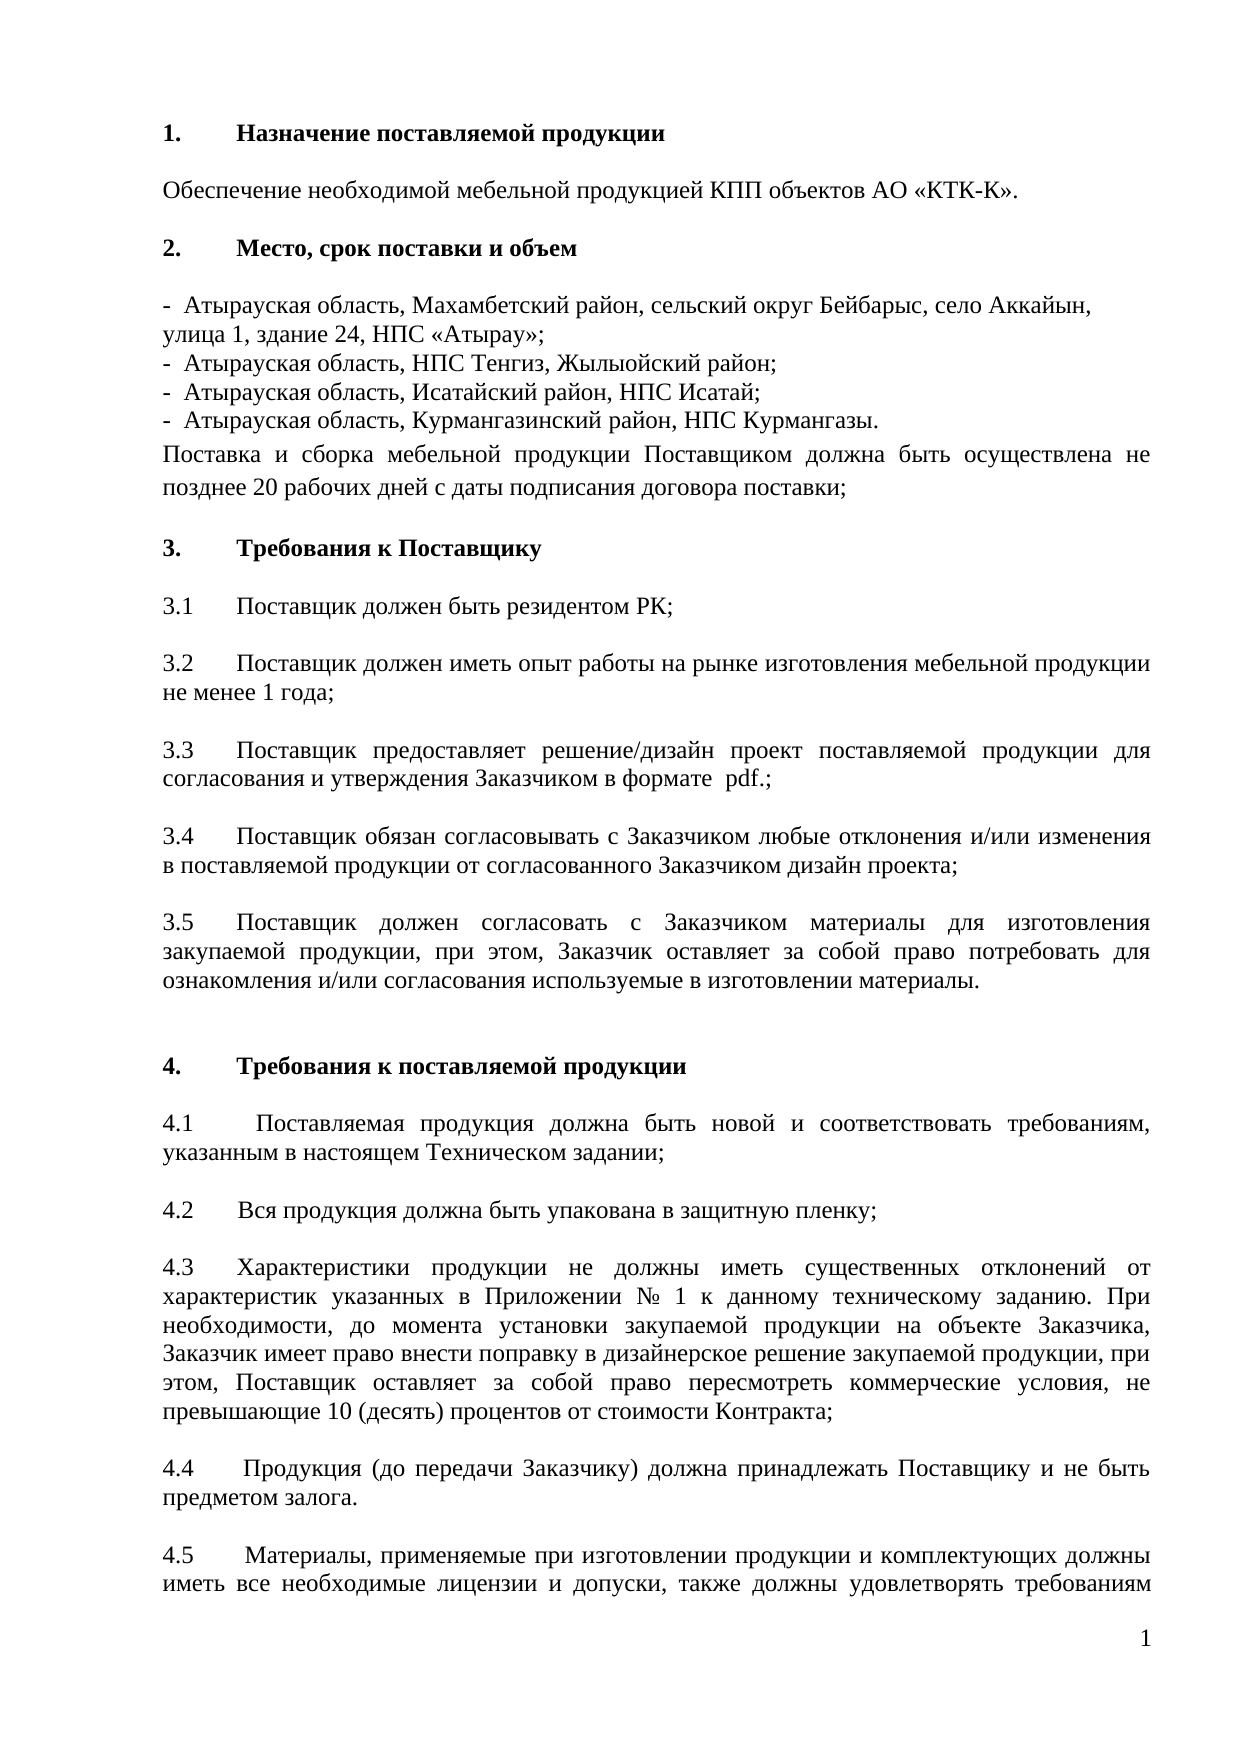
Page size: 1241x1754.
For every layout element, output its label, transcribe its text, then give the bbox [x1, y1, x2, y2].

text - Атырауская область, НПС Тенгиз, Жылыойский район; [162, 348, 1152, 377]
text 3. Требования к Поставщику [162, 533, 1152, 562]
text 4.3 Характеристики продукции не должны иметь существенных отклонений от характеристик указанных в Приложении № 1 к данному техническому заданию. При необходимости, до момента установки закупаемой продукции на объекте Заказчика, Заказчик имеет право внести поправку в дизайнерское решение закупаемой продукции, при этом, Поставщик оставляет за собой право пересмотреть коммерческие условия, не превышающие 10 (десять) процентов от стоимости Контракта; [162, 1252, 1152, 1425]
text 3.5 Поставщик должен согласовать с Заказчиком материалы для изготовления закупаемой продукции, при этом, Заказчик оставляет за собой право потребовать для ознакомления и/или согласования используемые в изготовлении материалы. [162, 907, 1152, 993]
text - Атырауская область, Курмангазинский район, НПС Курмангазы. [162, 406, 1152, 434]
text Обеспечение необходимой мебельной продукцией КПП объектов АО «КТК-К». [162, 176, 1152, 204]
text - Атырауская область, Исатайский район, НПС Исатай; [162, 377, 1152, 406]
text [162, 1540, 1152, 1597]
text 1. Назначение поставляемой продукции [162, 118, 1152, 147]
text 4.1 Поставляемая продукция должна быть новой и соответствовать требованиям, указанным в настоящем Техническом задании; [162, 1108, 1152, 1166]
text 3.4 Поставщик обязан согласовывать с Заказчиком любые отклонения и/или изменения в поставляемой продукции от согласованного Заказчиком дизайн проекта; [162, 821, 1152, 878]
text 3.1 Поставщик должен быть резидентом РК; [162, 591, 1152, 620]
text 3.3 Поставщик предоставляет решение/дизайн проект поставляемой продукции для согласования и утверждения Заказчиком в формате pdf.; [162, 735, 1152, 792]
text Поставка и сборка мебельной продукции Поставщиком должна быть осуществлена не позднее 20 рабочих дней с даты подписания договора поставки; [162, 439, 1152, 500]
text 2. Место, срок поставки и объем [162, 233, 1152, 262]
text 4.4 Продукция (до передачи Заказчику) должна принадлежать Поставщику и не быть предметом залога. [162, 1453, 1152, 1511]
text 4.2 Вся продукция должна быть упакована в защитную пленку; [162, 1195, 1152, 1223]
text 3.2 Поставщик должен иметь опыт работы на рынке изготовления мебельной продукции не менее 1 года; [162, 648, 1152, 706]
text 4. Требования к поставляемой продукции [162, 1051, 1152, 1080]
text - Атырауская область, Махамбетский район, сельский округ Бейбарыс, село Аккайын, улица 1, здание 24, НПС «Атырау»; [162, 291, 1152, 348]
